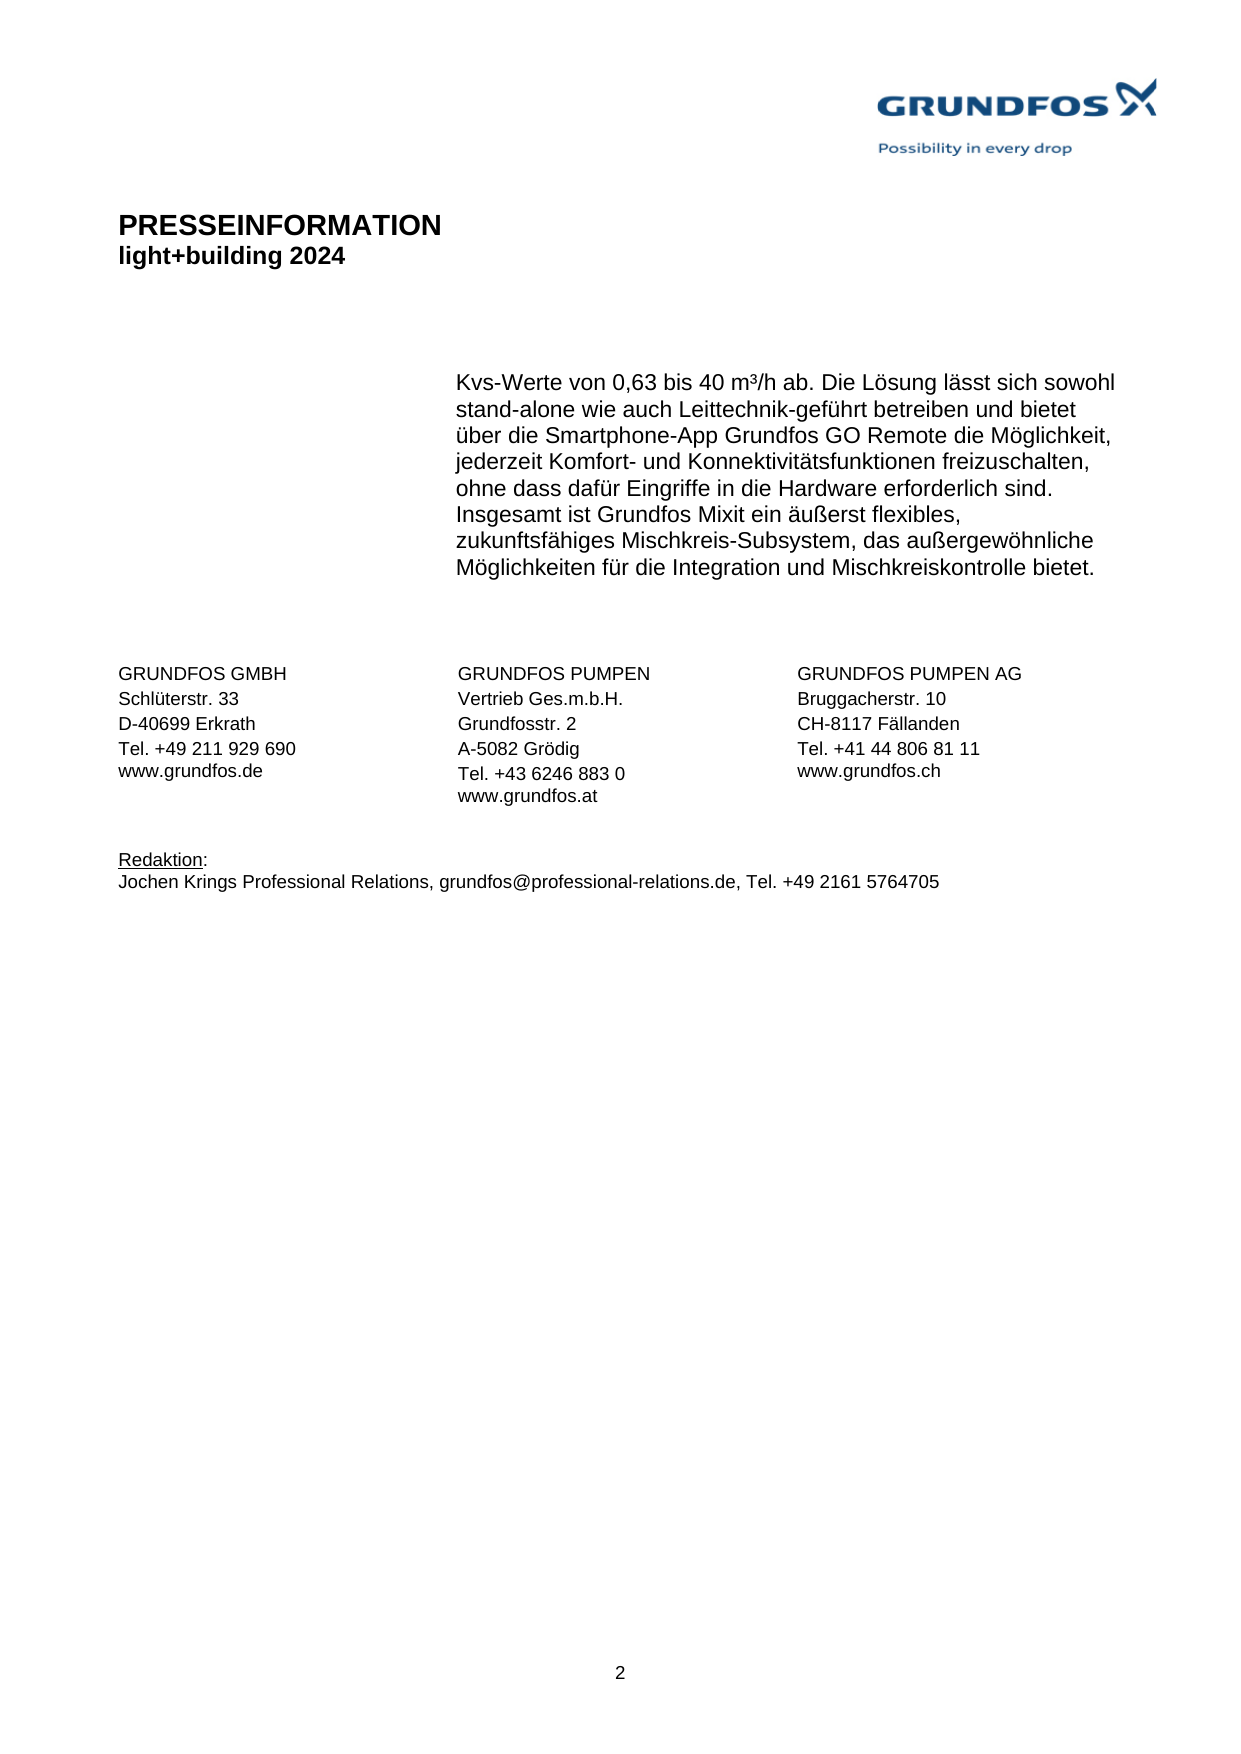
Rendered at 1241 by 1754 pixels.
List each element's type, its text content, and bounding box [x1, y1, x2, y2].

picture [876, 77, 1158, 157]
text Redaktion: Jochen Krings Professional Relations, grundfos@professional-relations.de, Tel. +49 2161 5764705 [118, 849, 1122, 892]
table_header GRUNDFOS GMBH Schlüterstr. 33 D-40699 Erkrath Tel. +49 211 929 690 www.grundfos.de [107, 659, 446, 806]
table_header GRUNDFOS PUMPEN Vertrieb Ges.m.b.H. Grundfosstr. 2 A-5082 Grödig Tel. +43 6246 883 0 www.grundfos.at [446, 659, 786, 806]
table_header GRUNDFOS PUMPEN AG Bruggacherstr. 10 CH-8117 Fällanden Tel. +41 44 806 81 11 www.grundfos.ch [786, 659, 1125, 806]
